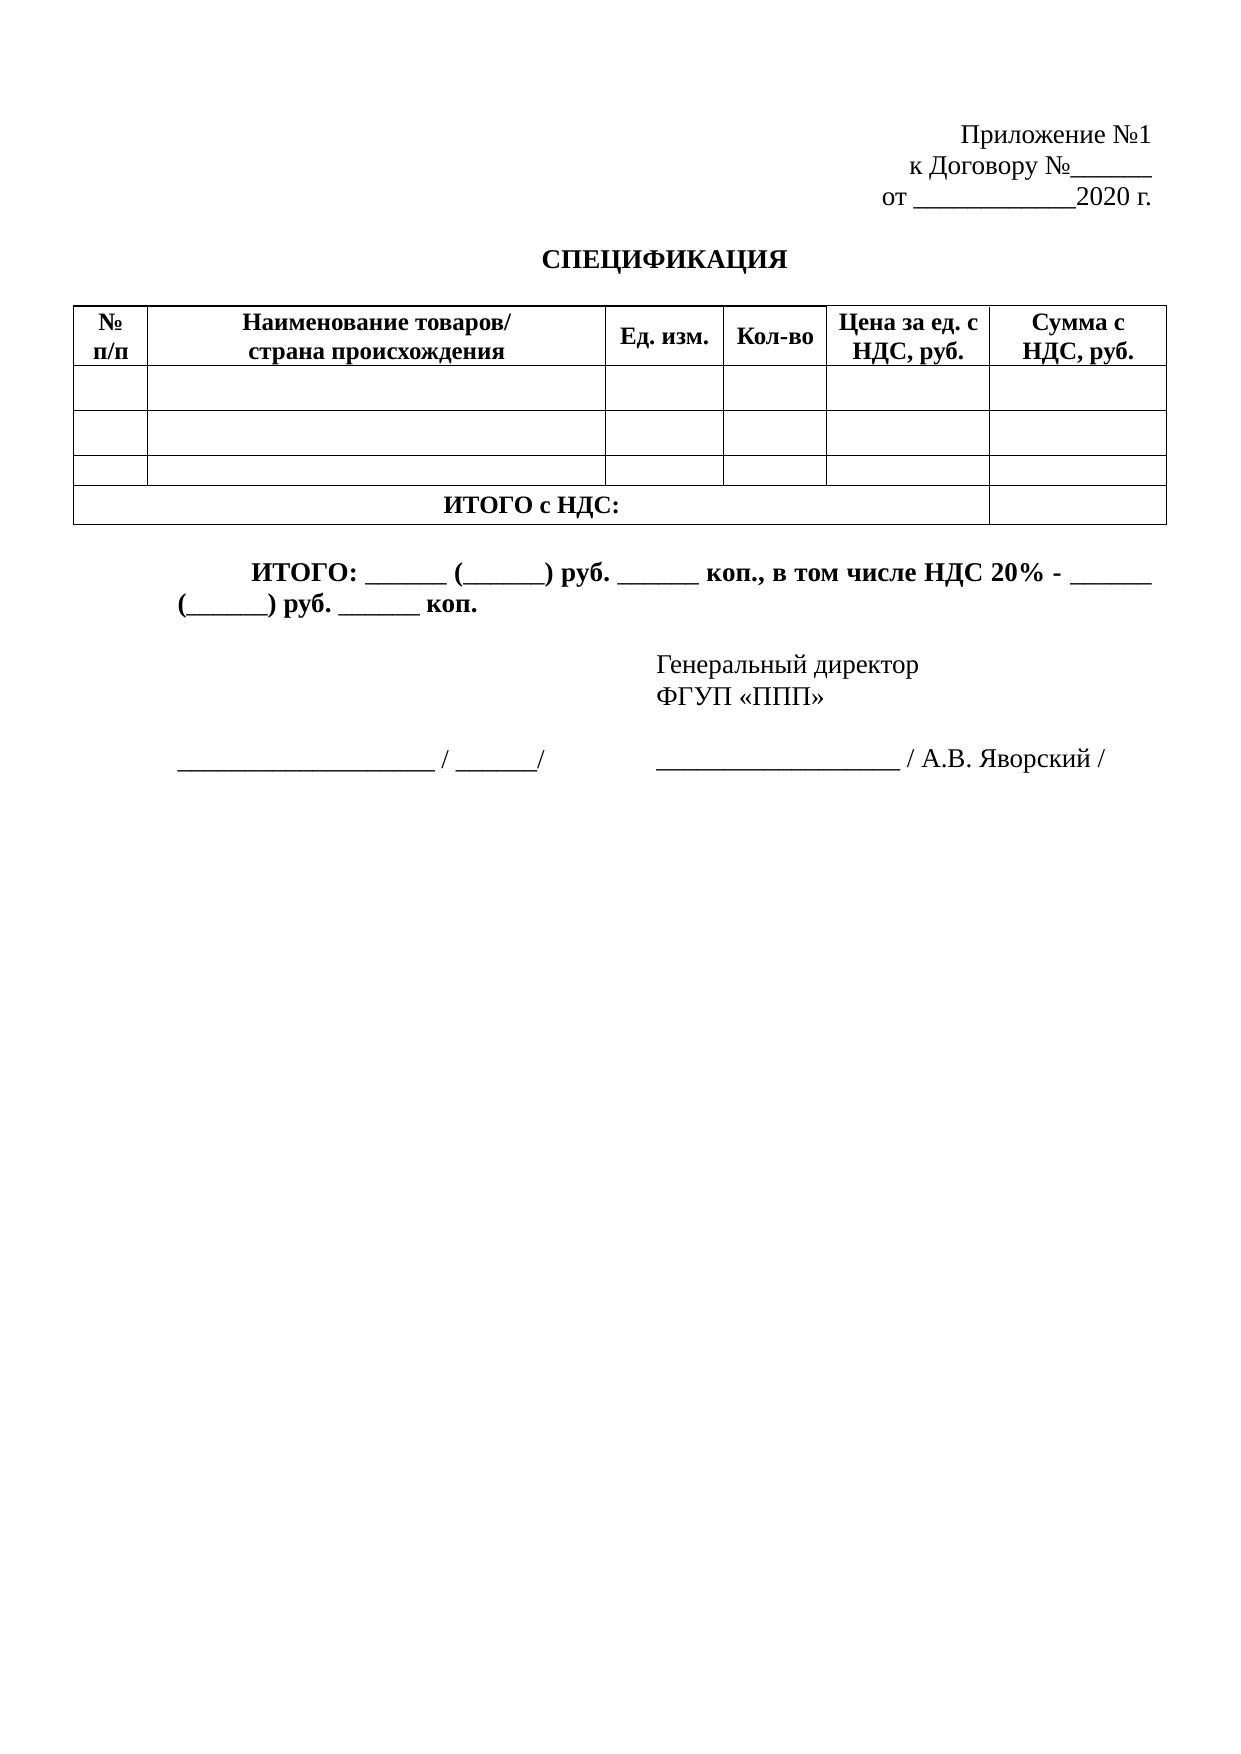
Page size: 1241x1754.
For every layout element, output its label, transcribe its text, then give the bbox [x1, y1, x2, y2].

text Приложение №1 [177, 118, 1152, 149]
table_cell ИТОГО с НДС: [74, 486, 989, 524]
table_header № п/п [74, 307, 147, 364]
table_header Генеральный директор ФГУП «ППП» __________________ / А.В. Яворский / [645, 618, 1140, 804]
table_cell [724, 456, 826, 485]
table_header Кол-во [724, 307, 826, 364]
text СПЕЦИФИКАЦИЯ [177, 243, 1152, 274]
table_cell [74, 366, 147, 410]
table_cell [827, 411, 989, 455]
table_cell [990, 486, 1166, 524]
table_header Цена за ед. с НДС, руб. [827, 306, 989, 364]
text от ____________2020 г. [177, 180, 1152, 212]
table_cell [606, 366, 723, 410]
table_cell [74, 456, 147, 485]
text ИТОГО: ______ (______) руб. ______ коп., в том числе НДС 20% - ______ (______) руб. ______ коп. [177, 556, 1152, 618]
table_header ___________________ / ______/ [166, 618, 645, 804]
table_cell [724, 411, 826, 455]
table_header Сумма с НДС, руб. [989, 306, 1166, 364]
text к Договору №______ [177, 149, 1152, 180]
table_cell [148, 411, 605, 455]
table_cell [724, 366, 826, 410]
table_cell [606, 411, 723, 455]
table_cell [990, 456, 1166, 485]
table_cell [148, 366, 605, 410]
table_cell [74, 411, 147, 455]
table_cell [990, 411, 1166, 455]
table_cell [606, 456, 723, 485]
table_cell [827, 456, 989, 485]
table_cell [990, 366, 1166, 410]
table_cell [827, 366, 989, 410]
table_cell [148, 456, 605, 485]
table_header Наименование товаров/ страна происхождения [148, 307, 605, 364]
table_header Ед. изм. [606, 307, 723, 364]
